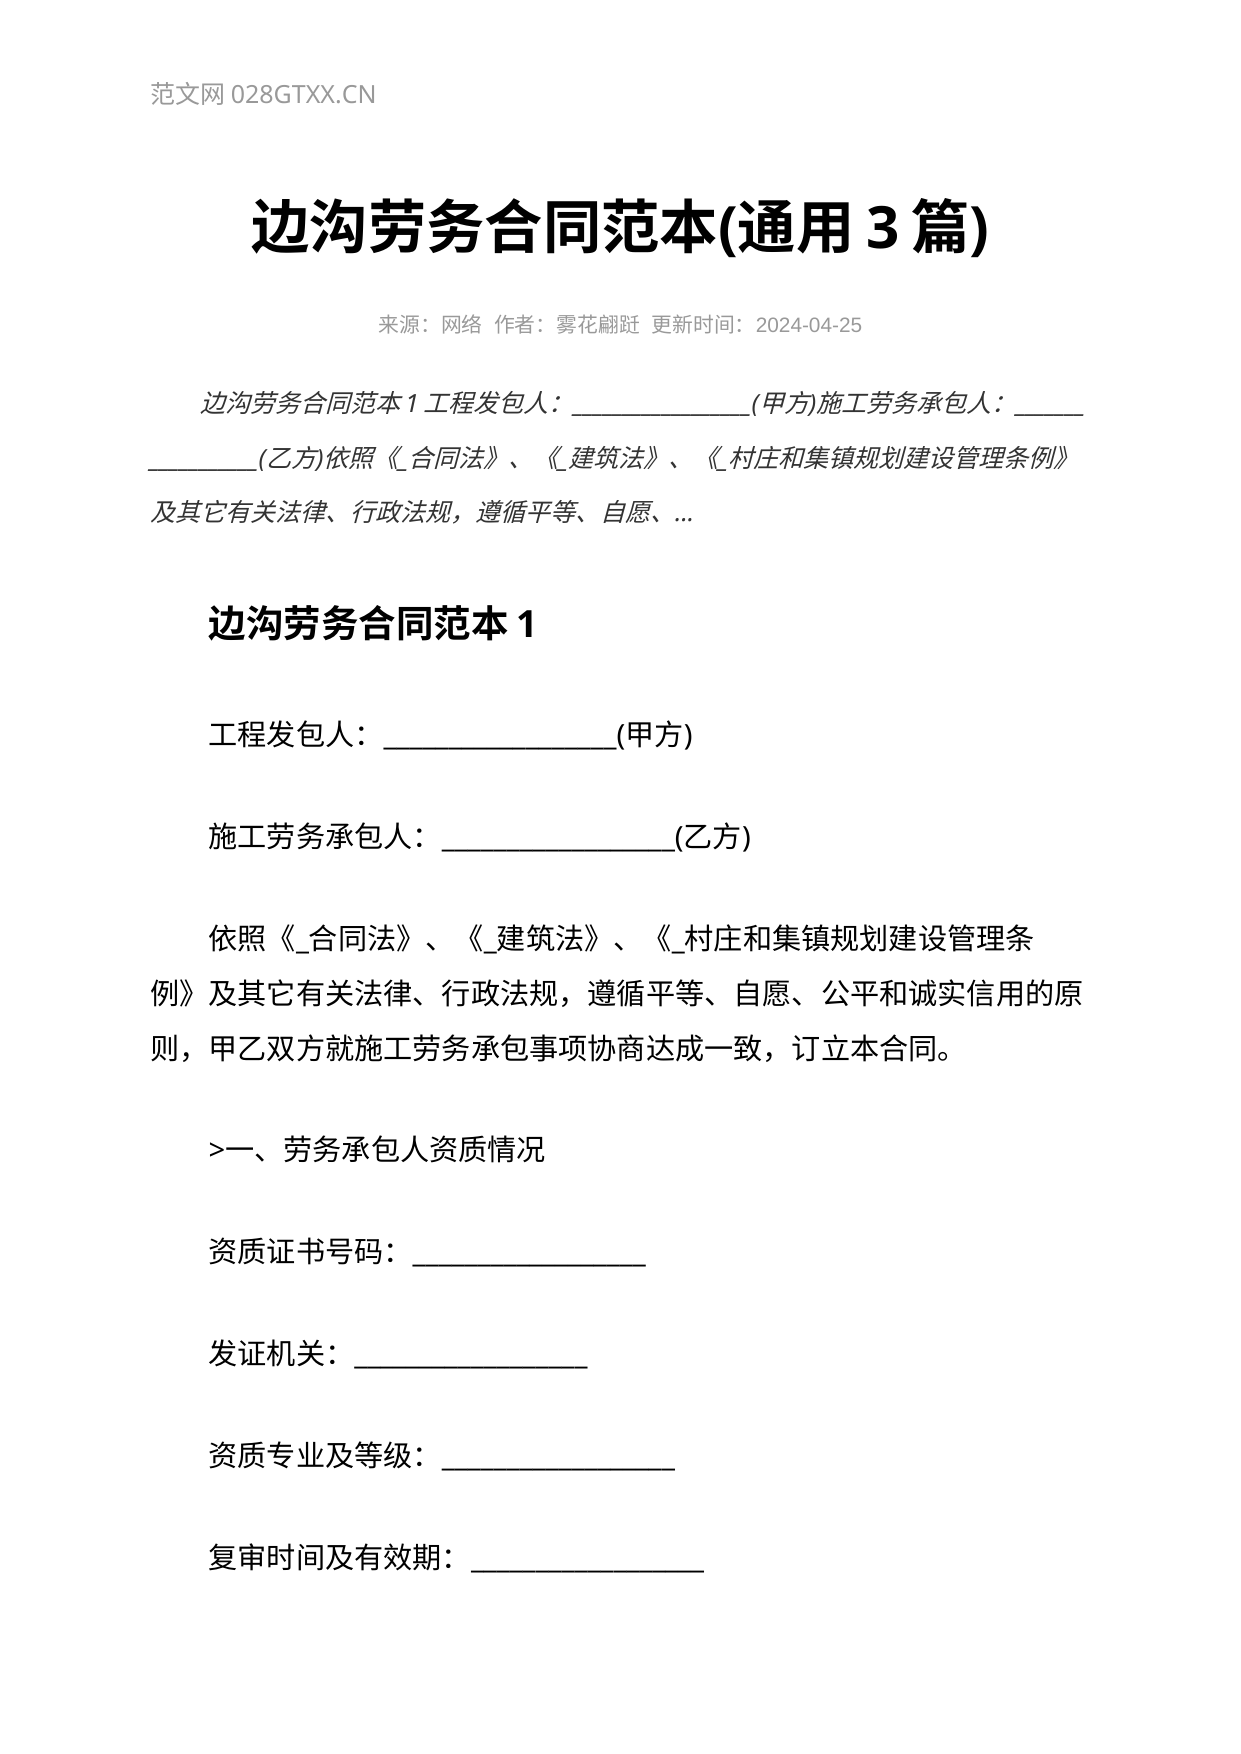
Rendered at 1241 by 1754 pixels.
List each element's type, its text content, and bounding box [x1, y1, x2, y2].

text 来源：网络 作者：雾花翩跹 更新时间：2024-04-25 [150, 313, 1090, 337]
text 资质证书号码：__________________ [150, 1229, 1090, 1271]
text 边沟劳务合同范本1 [150, 594, 1090, 648]
text 边沟劳务合同范本1工程发包人：__________________(甲方)施工劳务承包人：__________________(乙方)依照《_合同法》、《_建筑法》、《_村庄和集镇规划建设管理条例》及其它有关法律、行政法规，遵循平等、自愿、... [150, 384, 1090, 529]
text 资质专业及等级：__________________ [150, 1433, 1090, 1475]
text 发证机关：__________________ [150, 1331, 1090, 1373]
text 依照《_合同法》、《_建筑法》、《_村庄和集镇规划建设管理条例》及其它有关法律、行政法规，遵循平等、自愿、公平和诚实信用的原则，甲乙双方就施工劳务承包事项协商达成一致，订立本合同。 [150, 915, 1090, 1067]
text 复审时间及有效期：__________________ [150, 1535, 1090, 1577]
text >一、劳务承包人资质情况 [150, 1127, 1090, 1169]
text 施工劳务承包人：__________________(乙方) [150, 813, 1090, 856]
subtitle 边沟劳务合同范本(通用3篇) [150, 181, 1090, 266]
text 工程发包人：__________________(甲方) [150, 711, 1090, 754]
